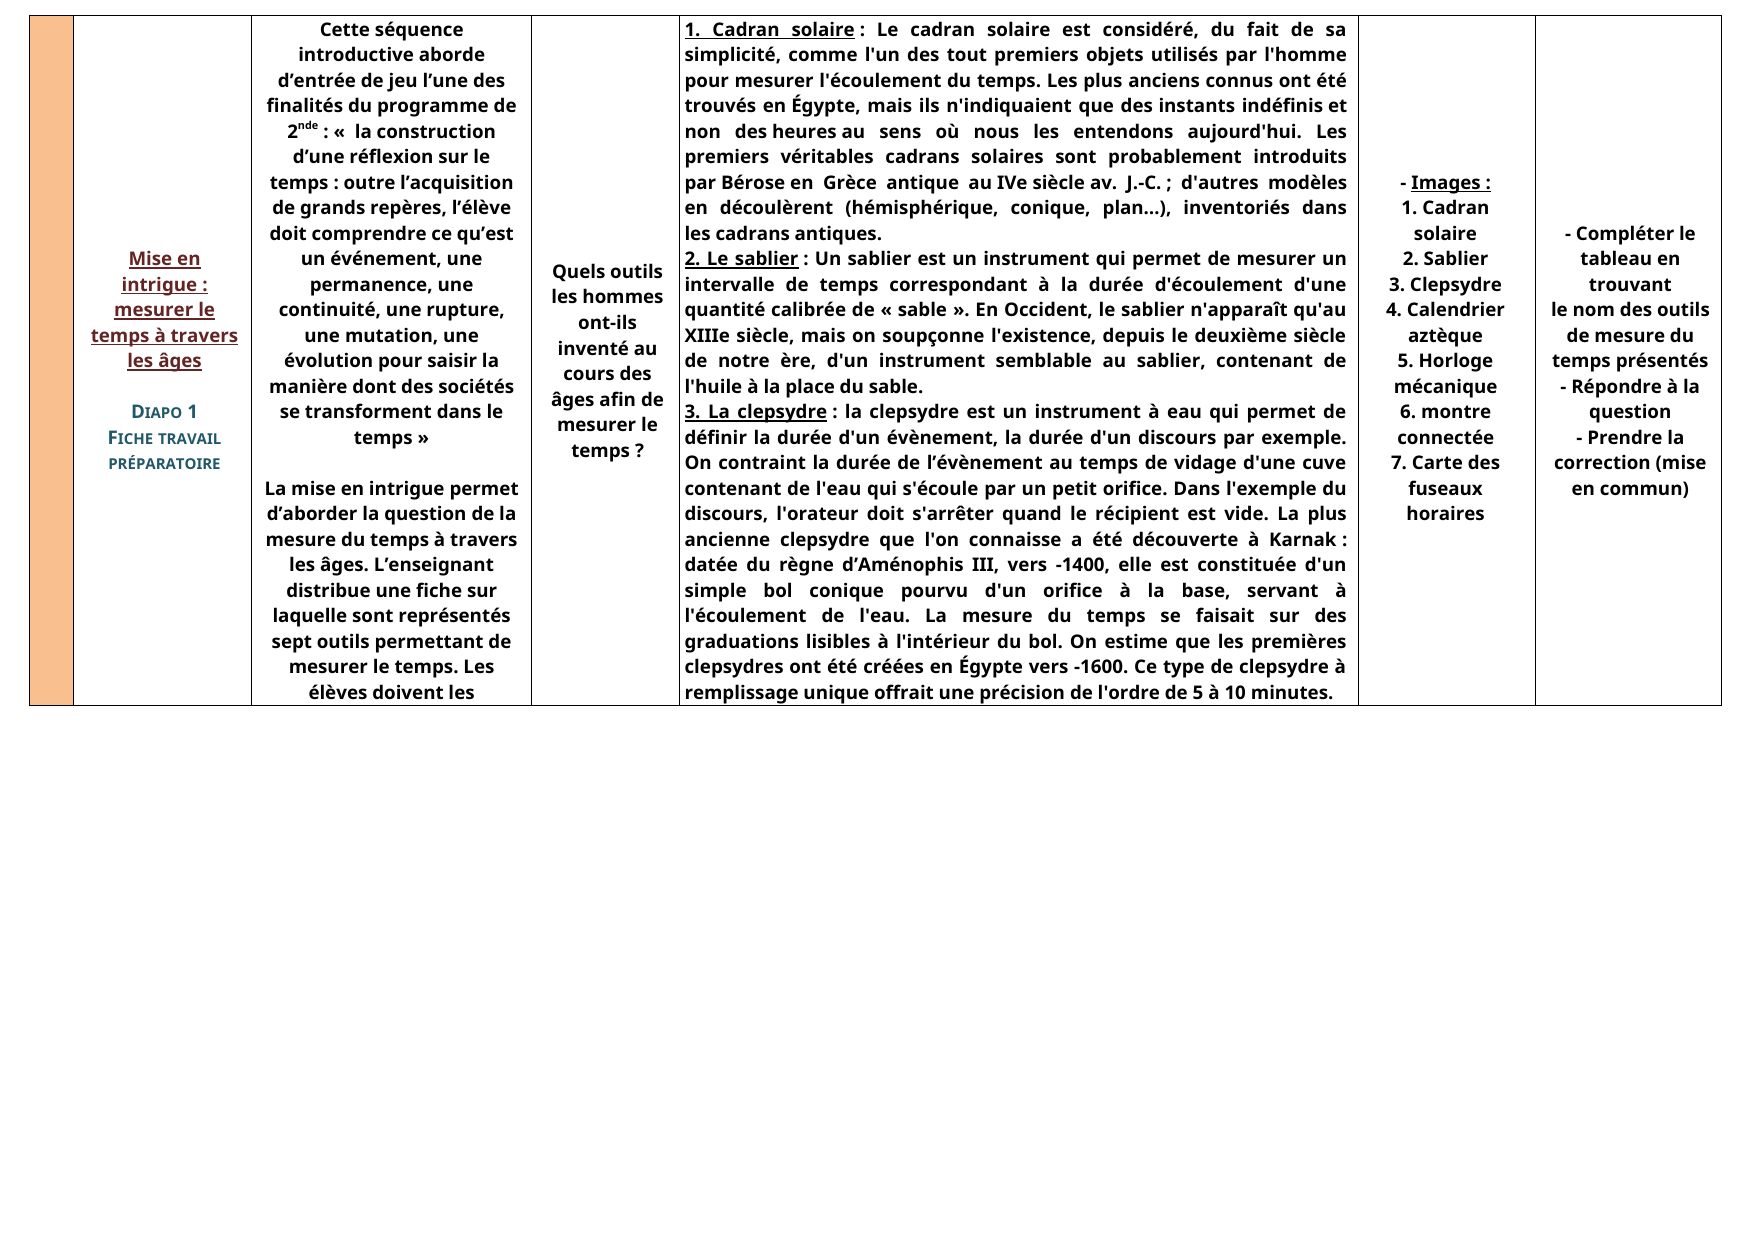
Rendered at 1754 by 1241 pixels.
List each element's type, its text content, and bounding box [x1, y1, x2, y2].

table_cell Cette séquence introductive aborde d’entrée de jeu l’une des finalités du programme de 2nde : « la construction d’une réflexion sur le temps : outre l’acquisition de grands repères, l’élève doit comprendre ce qu’est un événement, une permanence, une continuité, une rupture, une mutation, une évolution pour saisir la manière dont des sociétés se transforment dans le temps » La mise en intrigue permet d’aborder la question de la mesure du temps à travers les âges. L’enseignant distribue une fiche sur laquelle sont représentés sept outils permettant de mesurer le temps. Les élèves doivent les identifier et répondre à une question volontairement très simple : qu’ont en commun ces objets ? La réponse également brève va permettre d’introduire l’idée de périodisation. NB : Pour les élèves de Guyane, l’enseignant peut préciser que c’est en 1884, à la conférence de Washington, que le méridien qui passe par Greenwich en Angleterre devient celui de référence. Aujourd’hui, nous calculons en Guyane notre décalage horaire vis-à-vis de la métropole à partir de ce méridien. [252, 16, 531, 705]
table_cell - Images : 1. Cadran solaire 2. Sablier 3. Clepsydre 4. Calendrier aztèque 5. Horloge mécanique 6. montre connectée 7. Carte des fuseaux horaires [1359, 16, 1535, 705]
table_cell 1. Cadran solaire : Le cadran solaire est considéré, du fait de sa simplicité, comme l'un des tout premiers objets utilisés par l'homme pour mesurer l'écoulement du temps. Les plus anciens connus ont été trouvés en Égypte, mais ils n'indiquaient que des instants indéfinis et non des heures au sens où nous les entendons aujourd'hui. Les premiers véritables cadrans solaires sont probablement introduits par Bérose en Grèce antique au IVe siècle av. J.-C. ; d'autres modèles en découlèrent (hémisphérique, conique, plan…), inventoriés dans les cadrans antiques. 2. Le sablier : Un sablier est un instrument qui permet de mesurer un intervalle de temps correspondant à la durée d'écoulement d'une quantité calibrée de « sable ». En Occident, le sablier n'apparaît qu'au XIIIe siècle, mais on soupçonne l'existence, depuis le deuxième siècle de notre ère, d'un instrument semblable au sablier, contenant de l'huile à la place du sable. 3. La clepsydre : la clepsydre est un instrument à eau qui permet de définir la durée d'un évènement, la durée d'un discours par exemple. On contraint la durée de l’évènement au temps de vidage d'une cuve contenant de l'eau qui s'écoule par un petit orifice. Dans l'exemple du discours, l'orateur doit s'arrêter quand le récipient est vide. La plus ancienne clepsydre que l'on connaisse a été découverte à Karnak : datée du règne d’Aménophis III, vers -1400, elle est constituée d'un simple bol conique pourvu d'un orifice à la base, servant à l'écoulement de l'eau. La mesure du temps se faisait sur des graduations lisibles à l'intérieur du bol. On estime que les premières clepsydres ont été créées en Égypte vers -1600. Ce type de clepsydre à remplissage unique offrait une précision de l'ordre de 5 à 10 minutes. [680, 16, 1358, 705]
table_cell Quels outils les hommes ont-ils inventé au cours des âges afin de mesurer le temps ? [532, 16, 679, 705]
table_cell - Compléter le tableau en trouvant le nom des outils de mesure du temps présentés - Répondre à la question - Prendre la correction (mise en commun) [1536, 16, 1721, 705]
table_cell 20 mn [30, 16, 73, 705]
table_cell Mise en intrigue : mesurer le temps à travers les âges Diapo 1 Fiche travail préparatoire [74, 16, 251, 705]
